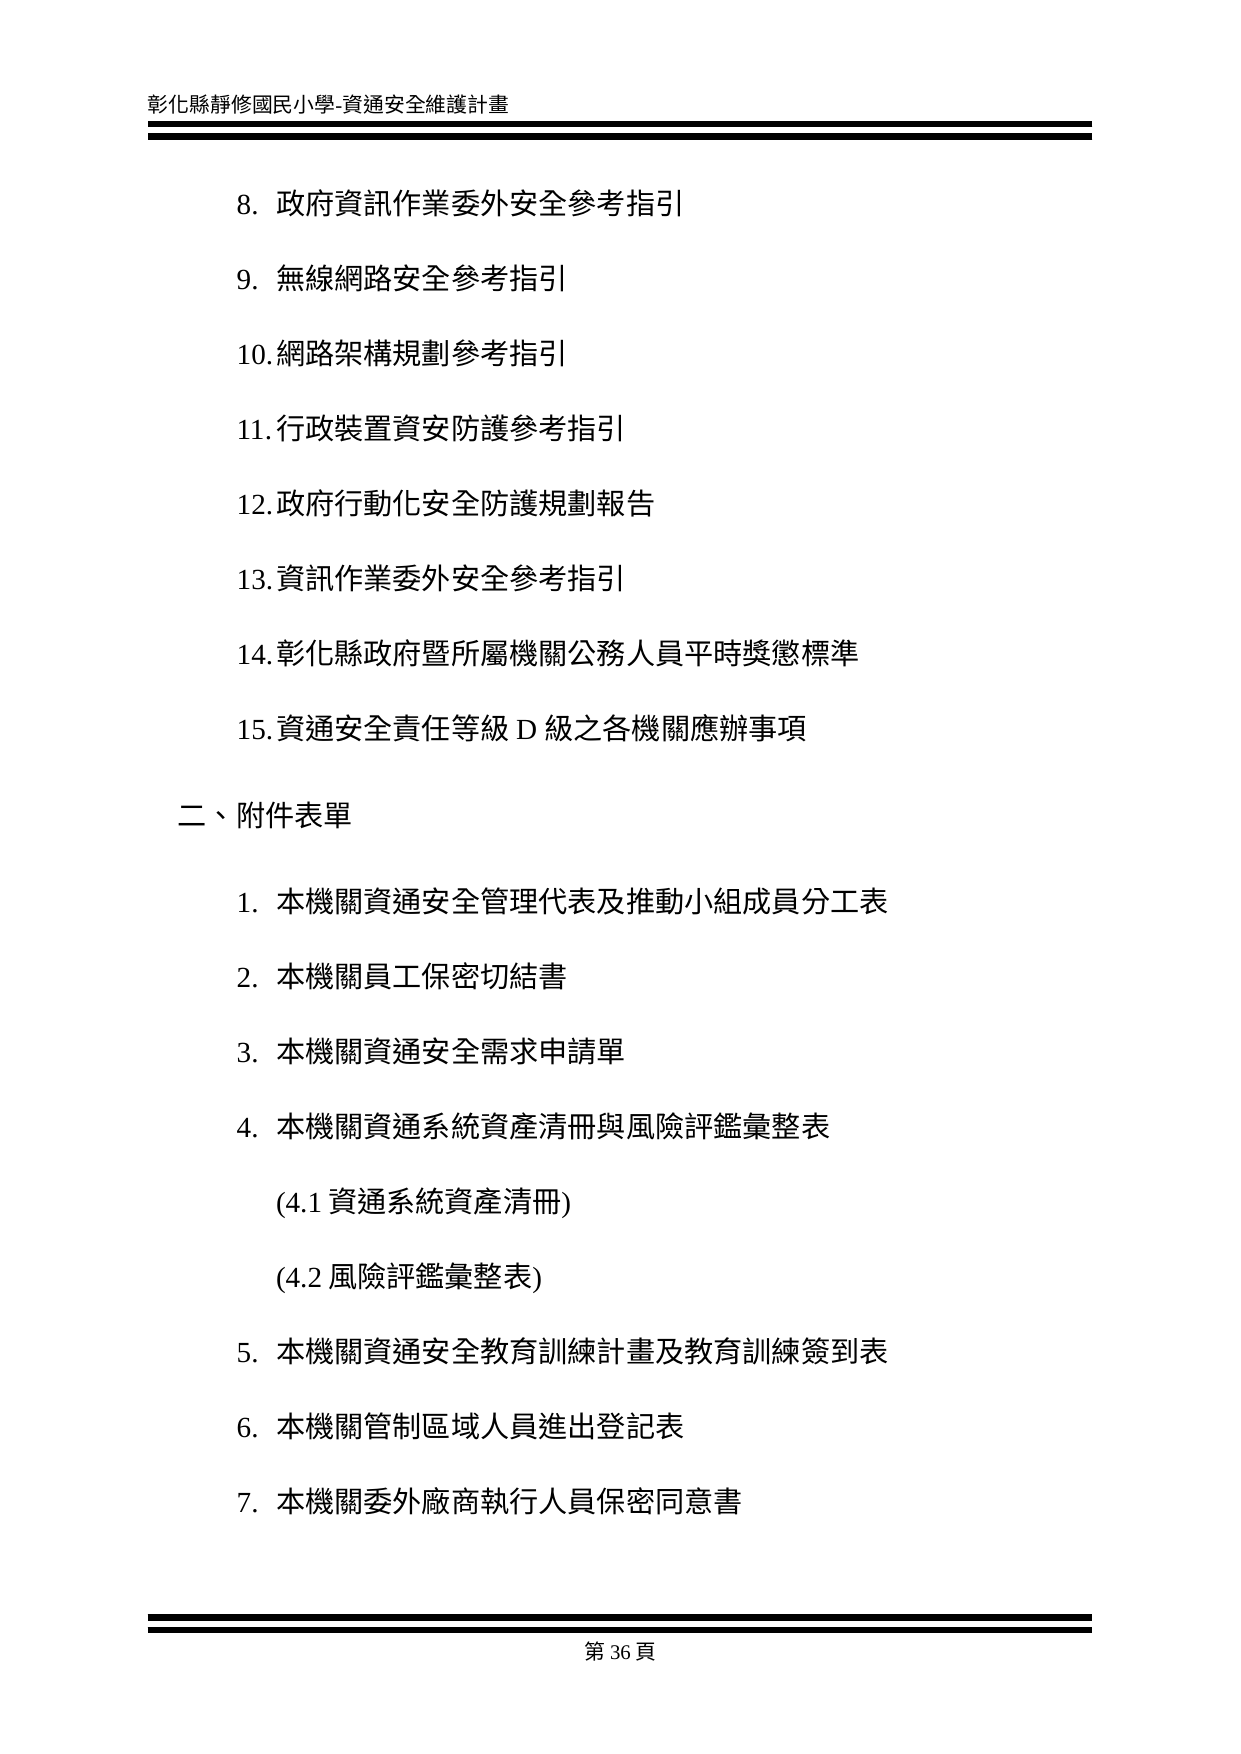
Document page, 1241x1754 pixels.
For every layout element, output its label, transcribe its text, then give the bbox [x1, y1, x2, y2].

subtitle 資通安全責任等級 D 級之各機關應辦事項 [236, 689, 1092, 764]
subtitle 本機關資通系統資產清冊與風險評鑑彙整表 [236, 1087, 1092, 1162]
subtitle 本機關委外廠商執行人員保密同意書 [236, 1462, 1092, 1537]
subtitle 本機關管制區域人員進出登記表 [236, 1387, 1092, 1462]
subtitle 無線網路安全參考指引 [236, 239, 1092, 314]
subtitle 網路架構規劃參考指引 [236, 314, 1092, 389]
subtitle 本機關員工保密切結書 [236, 937, 1092, 1012]
subtitle 本機關資通安全教育訓練計畫及教育訓練簽到表 [236, 1312, 1092, 1387]
subtitle 行政裝置資安防護參考指引 [236, 389, 1092, 464]
subtitle 附件表單 [177, 776, 1092, 851]
subtitle 本機關資通安全管理代表及推動小組成員分工表 [236, 862, 1092, 937]
subtitle 政府資訊作業委外安全參考指引 [236, 164, 1092, 239]
subtitle 政府行動化安全防護規劃報告 [236, 464, 1092, 539]
subtitle 彰化縣政府暨所屬機關公務人員平時獎懲標準 [236, 614, 1092, 689]
subtitle (4.2風險評鑑彙整表) [276, 1237, 1092, 1312]
subtitle 資訊作業委外安全參考指引 [236, 539, 1092, 614]
subtitle 本機關資通安全需求申請單 [236, 1012, 1092, 1087]
subtitle (4.1資通系統資產清冊) [276, 1162, 1092, 1237]
